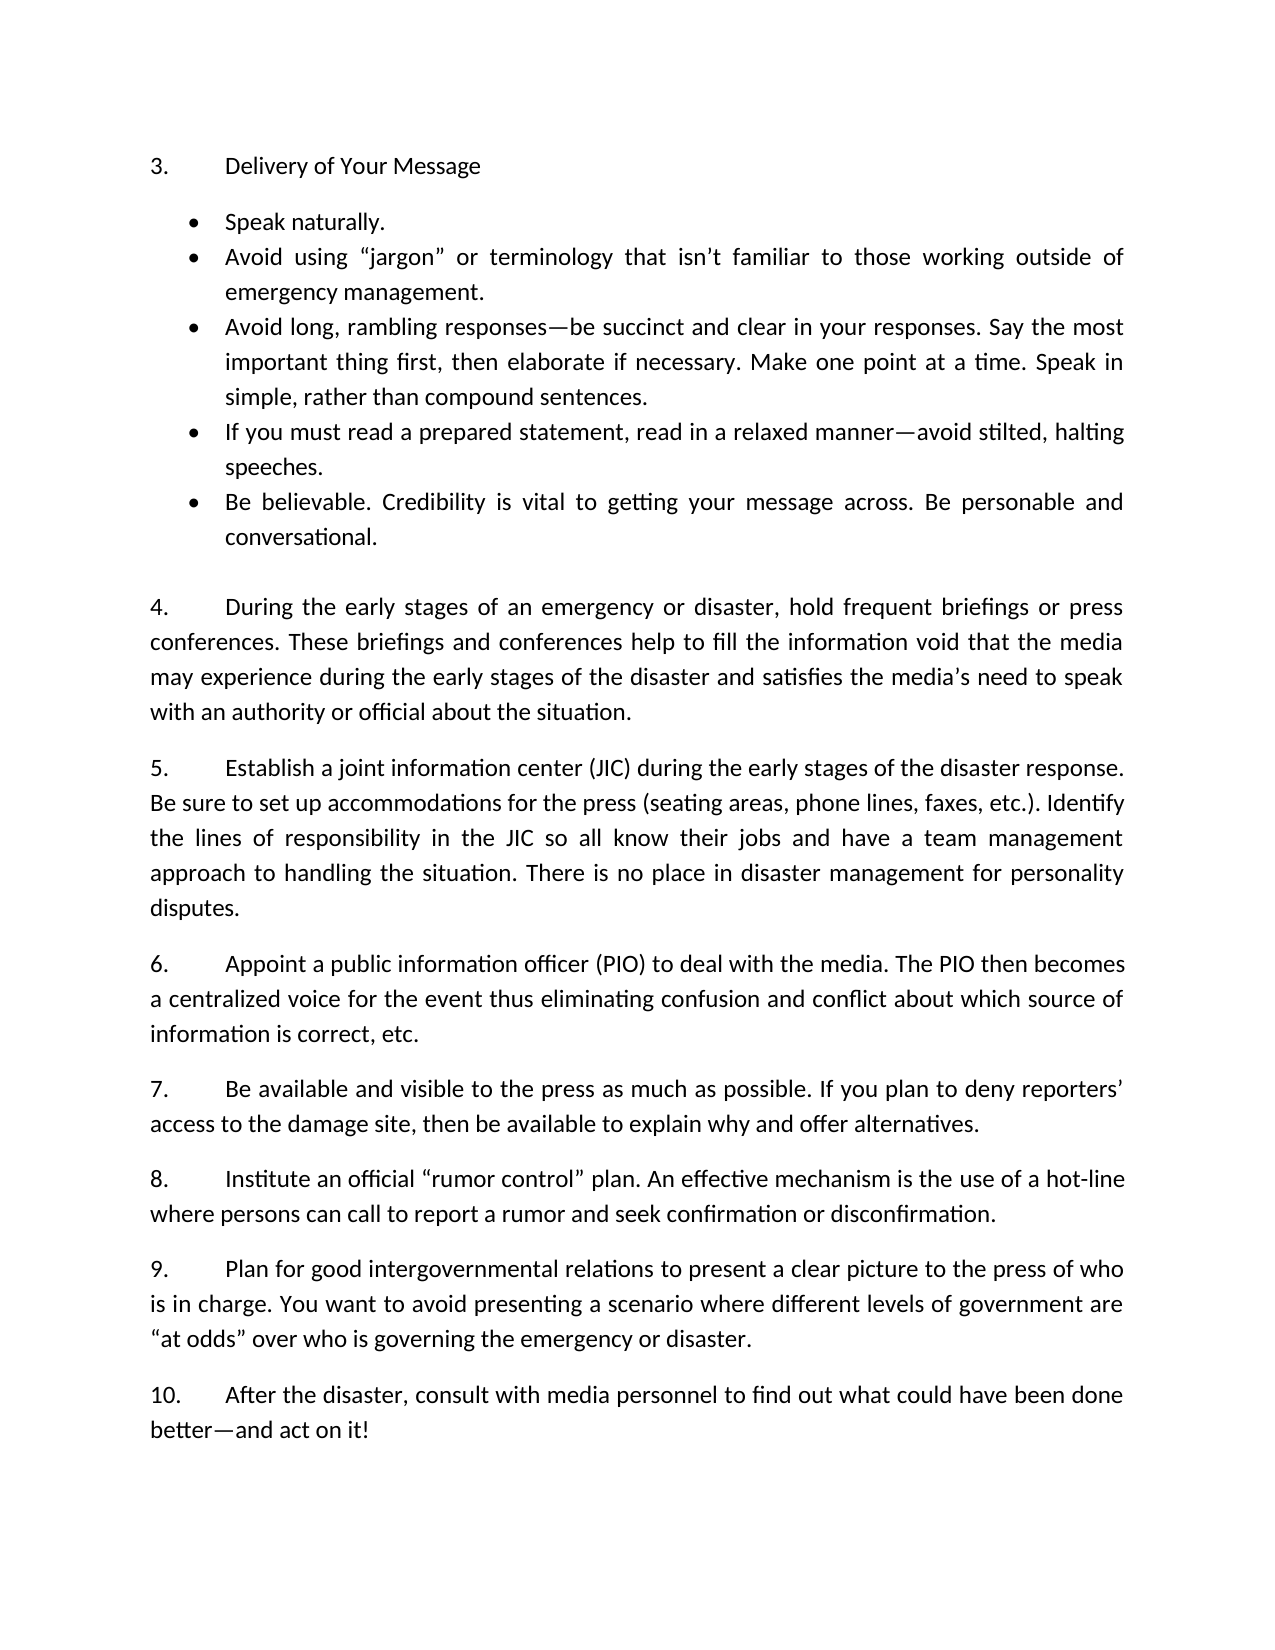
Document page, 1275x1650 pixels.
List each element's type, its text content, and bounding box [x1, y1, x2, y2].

list Establish a joint information center (JIC) during the early stages of the disaster response. Be sure to set up accommodations for the press (seating areas, phone lines, faxes, etc.). Identify the lines of responsibility in the JIC so all know their jobs and have a team management approach to handling the situation. There is no place in disaster management for personality disputes. [150, 752, 1125, 923]
list Plan for good intergovernmental relations to present a clear picture to the press of who is in charge. You want to avoid presenting a scenario where different levels of government are “at odds” over who is governing the emergency or disaster. [150, 1253, 1125, 1354]
list Speak naturally. [187, 206, 1225, 236]
list Be believable. Credibility is vital to getting your message across. Be personable and conversational. [187, 486, 1125, 552]
list If you must read a prepared statement, read in a relaxed manner—avoid stilted, halting speeches. [187, 416, 1126, 482]
list After the disaster, consult with media personnel to find out what could have been done better—and act on it! [150, 1379, 1125, 1445]
list Delivery of Your Message [150, 150, 1225, 181]
list Be available and visible to the press as much as possible. If you plan to deny reporters’ access to the damage site, then be available to explain why and offer alternatives. [150, 1073, 1125, 1138]
list Institute an official “rumor control” plan. An effective mechanism is the use of a hot-line where persons can call to report a rumor and seek confirmation or disconfirmation. [150, 1163, 1125, 1229]
list Appoint a public information officer (PIO) to deal with the media. The PIO then becomes a centralized voice for the event thus eliminating confusion and conflict about which source of information is correct, etc. [150, 948, 1125, 1048]
list During the early stages of an emergency or disaster, hold frequent briefings or press conferences. These briefings and conferences help to fill the information void that the media may experience during the early stages of the disaster and satisfies the media’s need to speak with an authority or official about the situation. [150, 591, 1125, 727]
list Avoid using “jargon” or terminology that isn’t familiar to those working outside of emergency management. [187, 241, 1124, 306]
list Avoid long, rambling responses—be succinct and clear in your responses. Say the most important thing first, then elaborate if necessary. Make one point at a time. Speak in simple, rather than compound sentences. [187, 311, 1125, 412]
